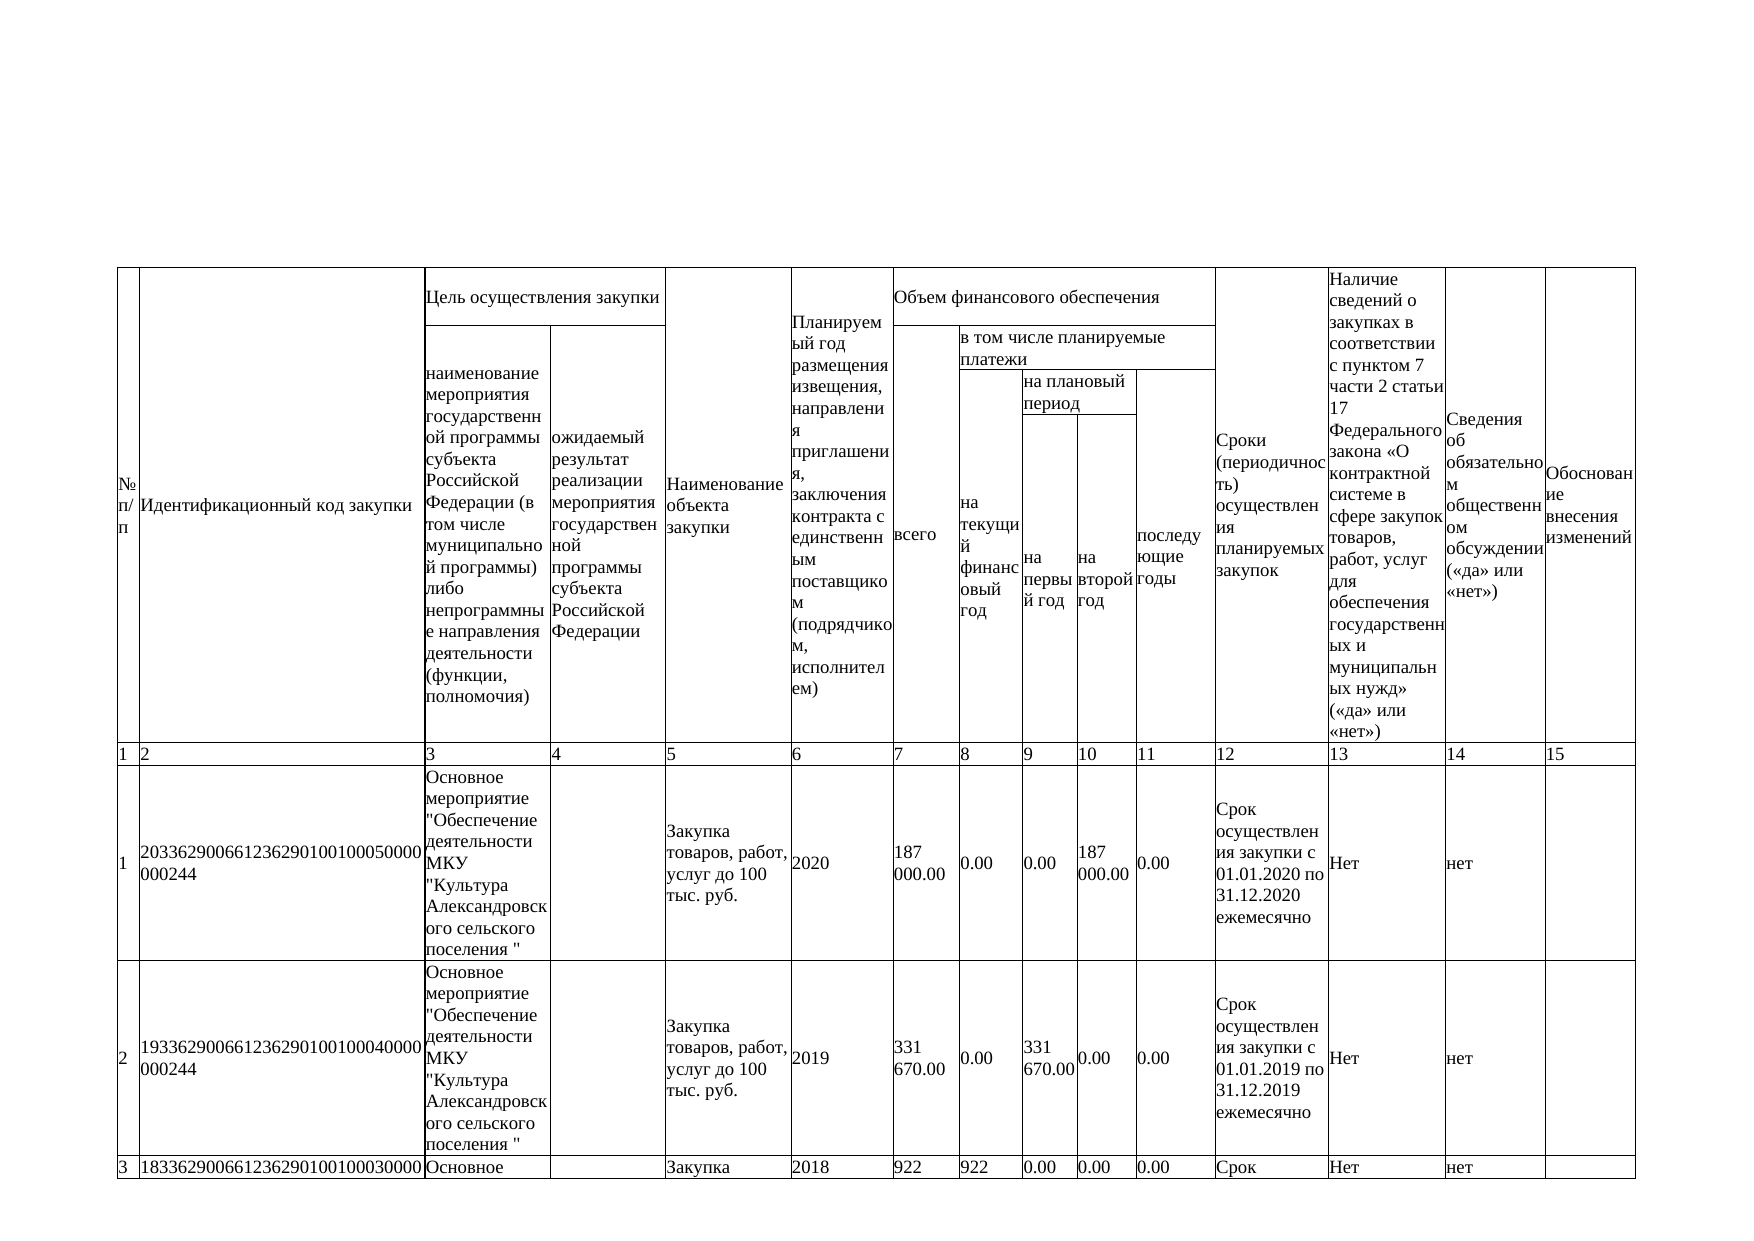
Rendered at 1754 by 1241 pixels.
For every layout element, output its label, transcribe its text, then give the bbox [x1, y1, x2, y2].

table_header Наличие сведений о закупках в соответствии с пунктом 7 части 2 статьи 17 Федерального закона «О контрактной системе в сфере закупок товаров, работ, услуг для обеспечения государственных и муниципальных нужд» («да» или «нет») [1329, 268, 1445, 742]
table_header Сведения об обязательном общественном обсуждении («да» или «нет») [1446, 268, 1545, 742]
table_cell на второй год [1078, 415, 1136, 742]
table_cell 2020 [792, 766, 893, 960]
table_cell 1 [118, 766, 139, 960]
table_cell 13 [1329, 743, 1445, 764]
table_header Планируемый год размещения извещения, направления приглашения, заключения контракта с единственным поставщиком (подрядчиком, исполнителем) [792, 268, 893, 742]
table_cell 10 [1078, 743, 1136, 764]
table_cell 0.00 [1137, 1156, 1215, 1177]
table_cell 0.00 [1137, 766, 1215, 960]
table_cell 922 000.00 [960, 1156, 1022, 1177]
table_cell 922 000.00 [894, 1156, 959, 1177]
table_cell 0.00 [1023, 1156, 1077, 1177]
table_cell 0.00 [1078, 961, 1136, 1155]
table_cell 1 [118, 743, 139, 764]
table_cell Основное мероприятие "Обеспечение деятельности МКУ "Культура Александровского сельского поселения " [426, 961, 550, 1155]
table_cell 2018 [792, 1156, 893, 1177]
table_cell 193362900661236290100100040000000244 [140, 961, 424, 1155]
table_cell 0.00 [960, 961, 1022, 1155]
table_cell 7 [894, 743, 959, 764]
table_cell последующие годы [1137, 370, 1215, 742]
table_cell 4 [551, 743, 665, 764]
table_cell ожидаемый результат реализации мероприятия государственной программы субъекта Российской Федерации [551, 326, 665, 742]
table_cell наименование мероприятия государственной программы субъекта Российской Федерации (в том числе муниципальной программы) либо непрограммные направления деятельности (функции, полномочия) [426, 326, 550, 742]
table_cell 0.00 [1078, 1156, 1136, 1177]
table_cell 15 [1546, 743, 1635, 764]
table_cell [1546, 961, 1635, 1155]
table_header Наименование объекта закупки [666, 268, 791, 742]
table_header Объем финансового обеспечения [894, 268, 1215, 325]
table_cell Нет [1329, 961, 1445, 1155]
table_cell 12 [1216, 743, 1328, 764]
table_cell 187 000.00 [1078, 766, 1136, 960]
table_cell 11 [1137, 743, 1215, 764]
table_cell нет [1446, 766, 1545, 960]
table_cell 0.00 [1023, 766, 1077, 960]
table_cell 6 [792, 743, 893, 764]
table_cell 2019 [792, 961, 893, 1155]
table_cell [551, 1156, 665, 1177]
table_cell [551, 766, 665, 960]
table_cell 3 [426, 743, 550, 764]
table_cell 331 670.00 [1023, 961, 1077, 1155]
table_cell [1546, 1156, 1635, 1177]
table_cell Срок осуществления закупки с 01.01.2019 по 31.12.2019 ежемесячно [1216, 961, 1328, 1155]
table_cell [551, 961, 665, 1155]
table_cell Закупка товаров, работ, услуг до 100 тыс. руб. [666, 961, 791, 1155]
table_cell 183362900661236290100100030000000000 [140, 1156, 424, 1177]
table_cell Срок осуществления закупки с 01.01.2020 по 31.12.2020 ежемесячно [1216, 766, 1328, 960]
table_cell 0.00 [1137, 961, 1215, 1155]
table_cell 331 670.00 [894, 961, 959, 1155]
table_cell на плановый период [1023, 370, 1136, 413]
table_cell 5 [666, 743, 791, 764]
table_cell 2 [140, 743, 424, 764]
table_cell Основное мероприятие "Обеспечение деятельности МКУ "Культура Александровского сельского поселения " [426, 766, 550, 960]
table_cell в том числе планируемые платежи [960, 326, 1215, 369]
table_cell Нет [1329, 766, 1445, 960]
table_cell 14 [1446, 743, 1545, 764]
table_cell [1546, 766, 1635, 960]
table_cell Закупка товаров, работ, услуг до 100 тыс. руб. [666, 766, 791, 960]
table_cell 3 [118, 1156, 139, 1177]
table_cell всего [894, 326, 959, 742]
table_cell 203362900661236290100100050000000244 [140, 766, 424, 960]
table_header Идентификационный код закупки [140, 268, 424, 742]
table_cell нет [1446, 961, 1545, 1155]
table_header Цель осуществления закупки [426, 268, 665, 325]
table_cell 0.00 [960, 766, 1022, 960]
table_cell 2 [118, 961, 139, 1155]
table_header Обоснование внесения изменений [1546, 268, 1635, 742]
table_cell 187 000.00 [894, 766, 959, 960]
table_cell 8 [960, 743, 1022, 764]
table_cell 9 [1023, 743, 1077, 764]
table_cell на первый год [1023, 415, 1077, 742]
table_cell нет [1446, 1156, 1545, 1177]
table_header Сроки (периодичность) осуществления планируемых закупок [1216, 268, 1328, 742]
table_cell на текущий финансовый год [960, 370, 1022, 742]
table_cell Нет [1329, 1156, 1445, 1177]
table_header № п/п [118, 268, 139, 742]
